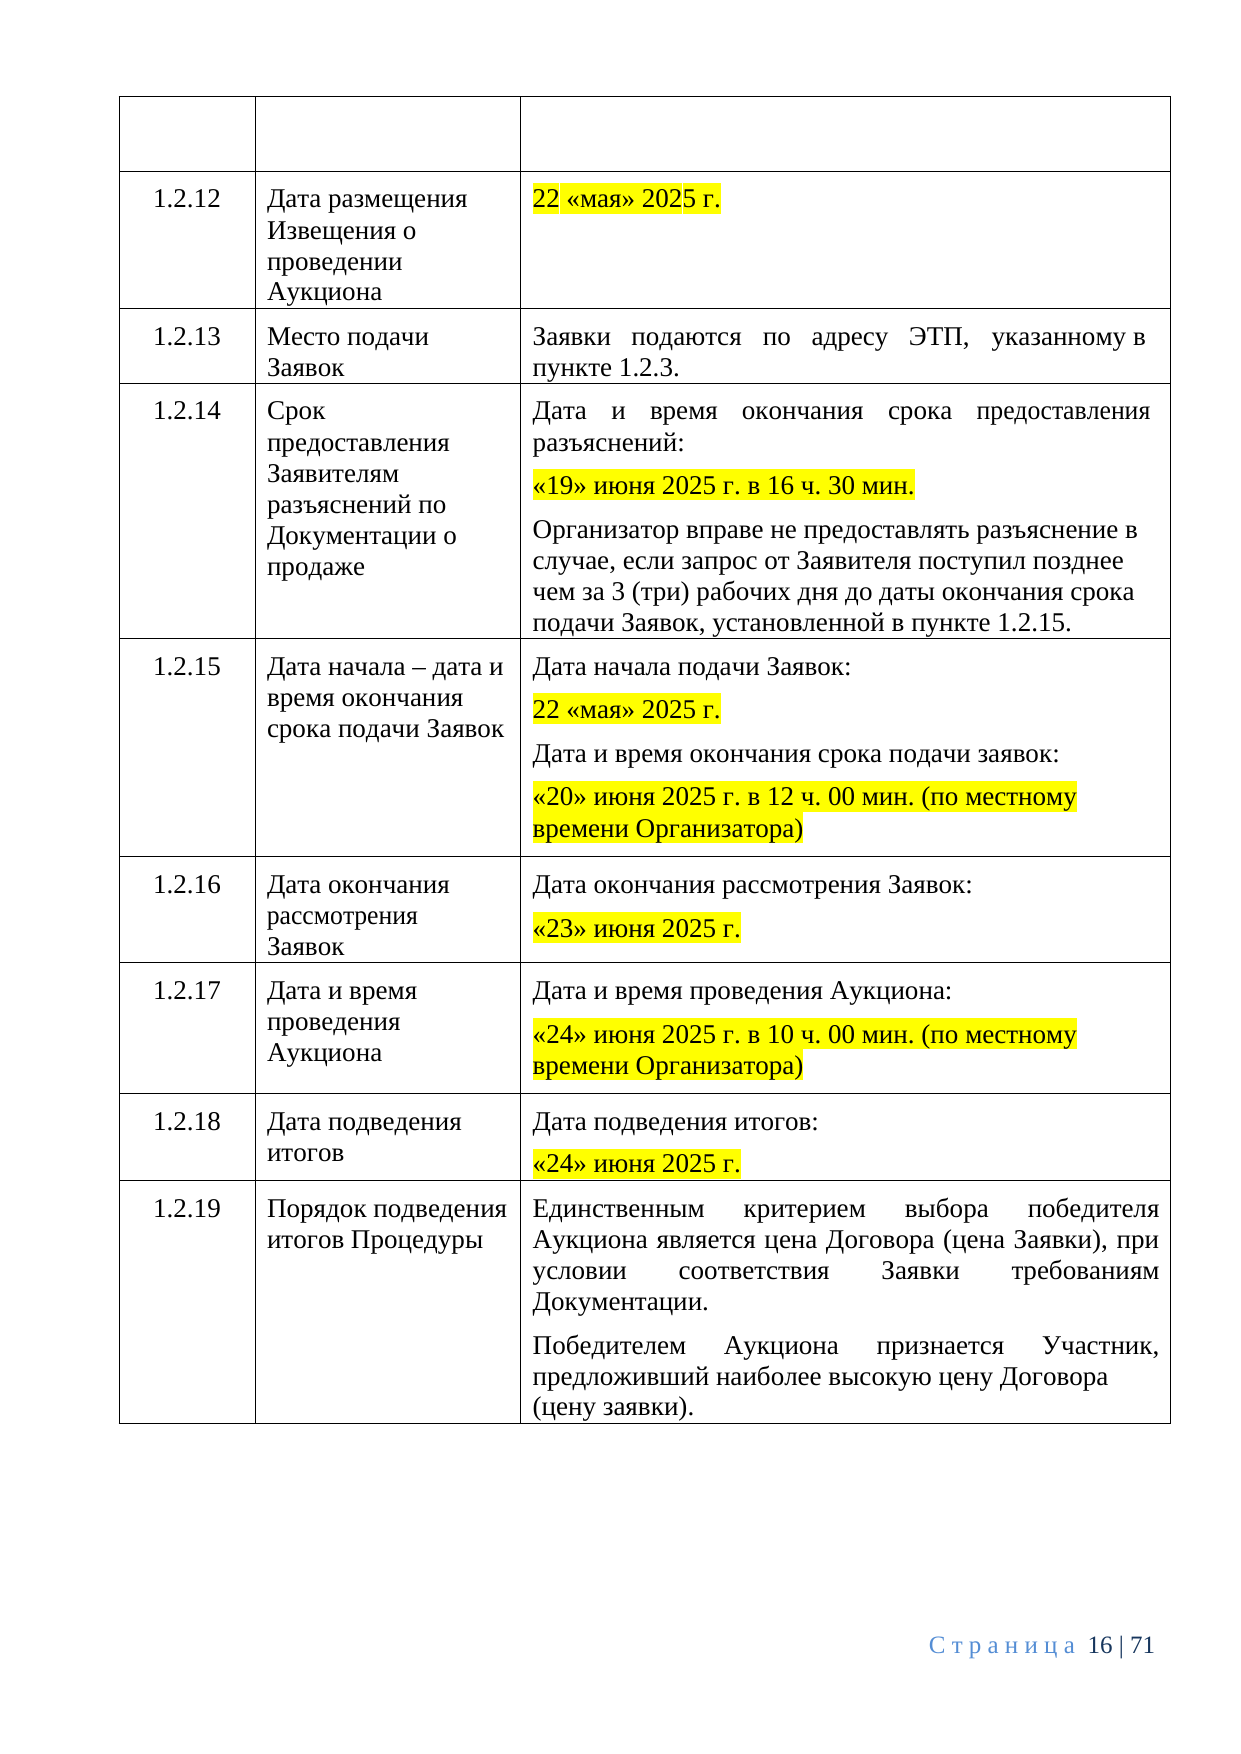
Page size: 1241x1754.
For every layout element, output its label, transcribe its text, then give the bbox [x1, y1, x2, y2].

table_cell Срок предоставления Заявителям разъяснений по Документации о продаже [256, 384, 520, 638]
table_cell 1.2.19 [120, 1181, 255, 1423]
table_cell Дата начала подачи Заявок: 22 «мая» 2025 г. Дата и время окончания срока подачи заявок: «20» июня 2025 г. в 12 ч. 00 мин. (по местному времени Организатора) [521, 639, 1170, 856]
table_cell Дата и время проведения Аукциона [256, 963, 520, 1093]
table_cell Дата окончания рассмотрения Заявок: «23» июня 2025 г. [521, 857, 1170, 962]
table_cell Дата и время проведения Аукциона: «24» июня 2025 г. в 10 ч. 00 мин. (по местному времени Организатора) [521, 963, 1170, 1093]
table_header [256, 97, 520, 171]
table_header [521, 97, 1170, 171]
table_cell Дата окончания рассмотрения Заявок [256, 857, 520, 962]
table_header [120, 97, 255, 171]
table_cell Дата и время окончания срока предоставления разъяснений: «19» июня 2025 г. в 16 ч. 30 мин. Организатор вправе не предоставлять разъяснение в случае, если запрос от Заявителя поступил позднее чем за 3 (три) рабочих дня до даты окончания срока подачи Заявок, установленной в пункте 1.2.15. [521, 384, 1170, 638]
table_cell Место подачи Заявок [256, 309, 520, 382]
table_cell 1.2.14 [120, 384, 255, 638]
table_cell Единственным критерием выбора победителя Аукциона является цена Договора (цена Заявки), при условии соответствия Заявки требованиям Документации. Победителем Аукциона признается Участник, предложивший наиболее высокую цену Договора (цену заявки). [521, 1181, 1170, 1423]
table_cell Дата начала – дата и время окончания срока подачи Заявок [256, 639, 520, 856]
table_cell Порядок подведения итогов Процедуры [256, 1181, 520, 1423]
table_cell Дата подведения итогов [256, 1094, 520, 1180]
table_cell 1.2.17 [120, 963, 255, 1093]
table_cell Дата размещения Извещения о проведении Аукциона [256, 172, 520, 308]
table_cell 1.2.15 [120, 639, 255, 856]
table_cell 1.2.18 [120, 1094, 255, 1180]
table_cell 22 «мая» 2025 г. [521, 172, 1170, 308]
table_cell Заявки подаются по адресу ЭТП, указанному в пункте 1.2.3. [521, 309, 1170, 382]
table_cell Дата подведения итогов: «24» июня 2025 г. [521, 1094, 1170, 1180]
table_cell 1.2.16 [120, 857, 255, 962]
table_cell 1.2.12 [120, 172, 255, 308]
table_cell 1.2.13 [120, 309, 255, 382]
